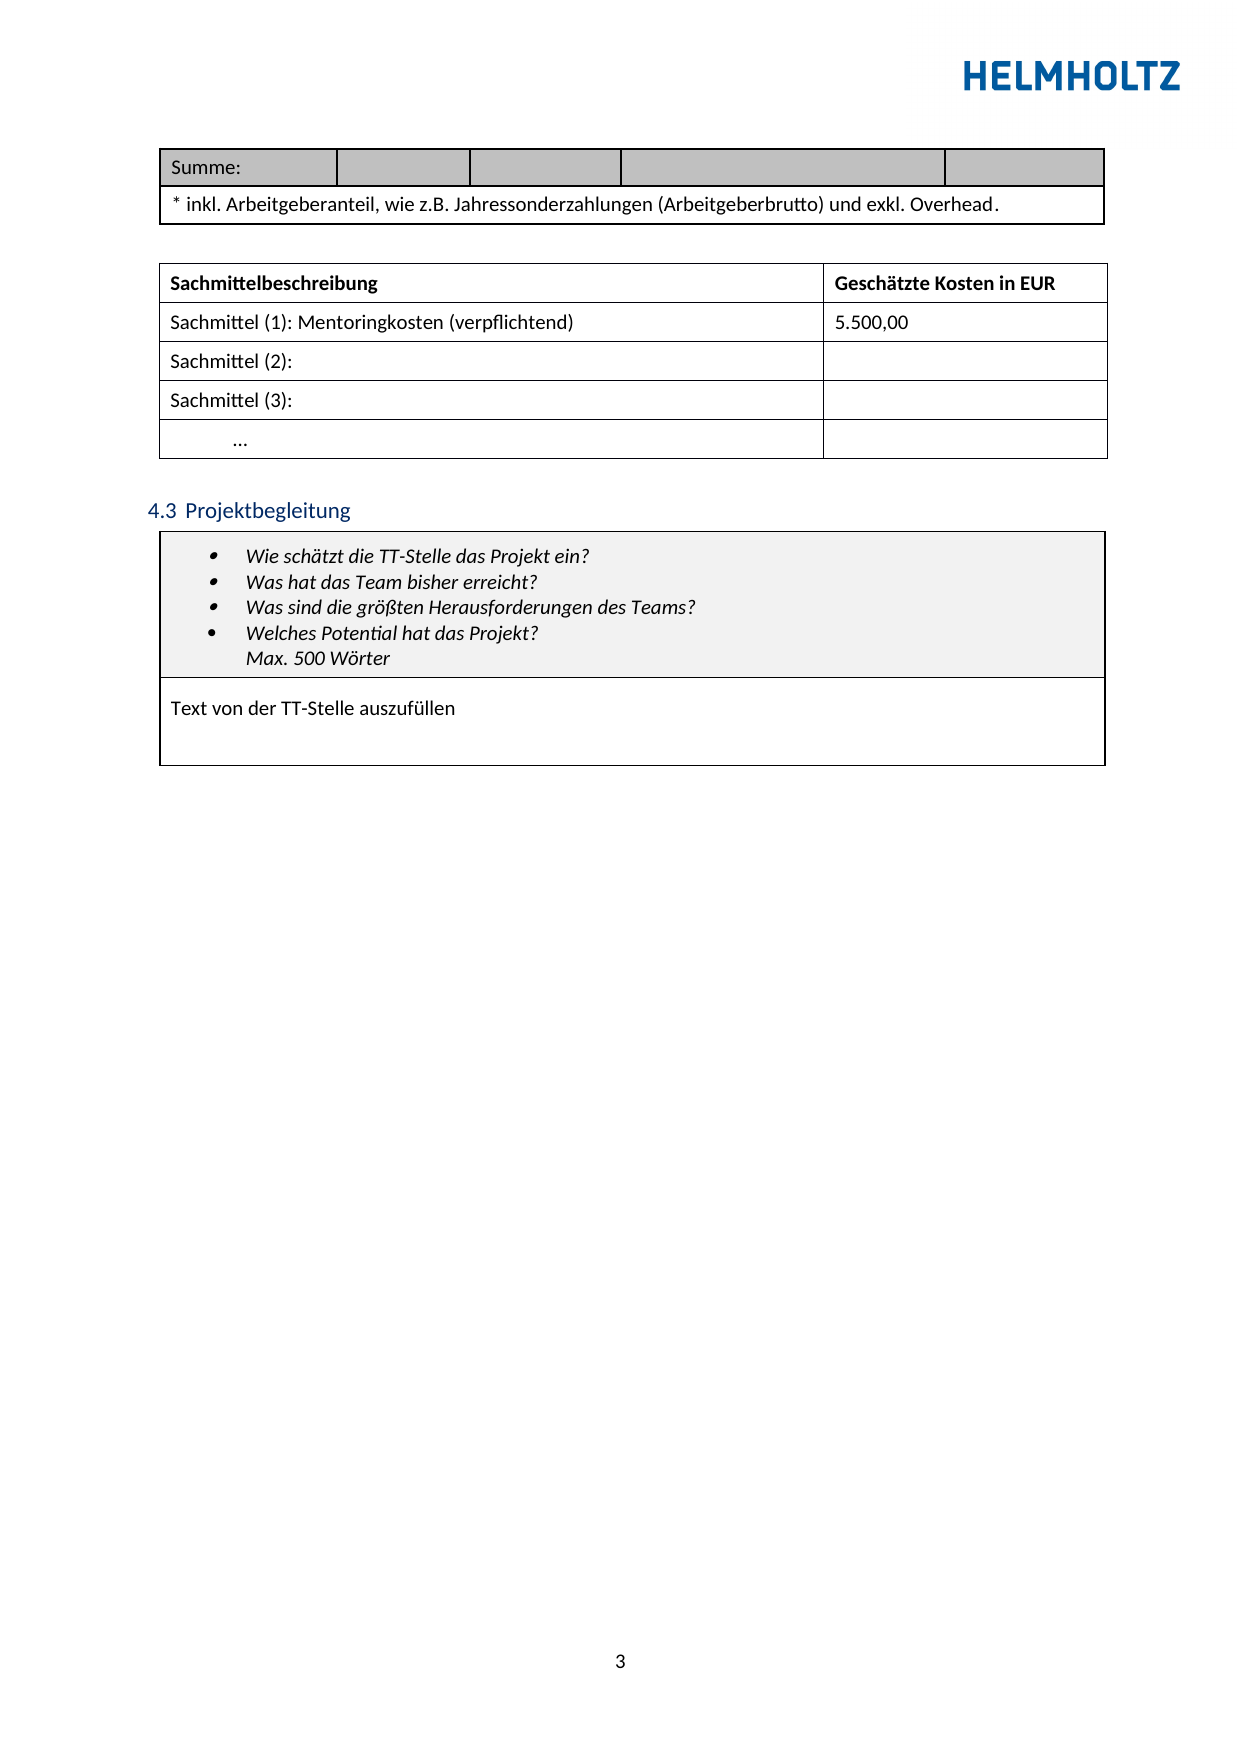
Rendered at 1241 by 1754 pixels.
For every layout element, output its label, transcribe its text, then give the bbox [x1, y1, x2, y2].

table_cell 5.500,00 [824, 303, 1107, 341]
table_cell … [160, 420, 823, 457]
table_cell Text von der TT-Stelle auszufüllen [161, 678, 1104, 765]
table_cell [824, 342, 1107, 379]
table_cell [946, 150, 1103, 185]
table_cell [824, 381, 1107, 418]
picture [906, 2, 1238, 149]
table_cell Sachmittel (3): [160, 381, 823, 418]
table_cell [338, 150, 469, 185]
table_cell Sachmittel (1): Mentoringkosten (verpflichtend) [160, 303, 823, 341]
table_header Geschätzte Kosten in EUR [824, 264, 1107, 302]
subtitle Projektbegleitung [148, 496, 1092, 524]
table_cell * inkl. Arbeitgeberanteil, wie z.B. Jahressonderzahlungen (Arbeitgeberbrutto) und exkl. Overhead. [161, 187, 1103, 223]
table_cell Summe: [161, 150, 336, 185]
table_cell [622, 150, 944, 185]
table_cell [824, 420, 1107, 457]
table_header Wie schätzt die TT-Stelle das Projekt ein? Was hat das Team bisher erreicht? Was sind die größten Herausforderungen des Teams? Welches Potential hat das Projekt? Max. 500 Wörter [161, 532, 1104, 677]
table_cell Sachmittel (2): [160, 342, 823, 379]
table_header Sachmittelbeschreibung [160, 264, 823, 302]
table_cell [471, 150, 620, 185]
